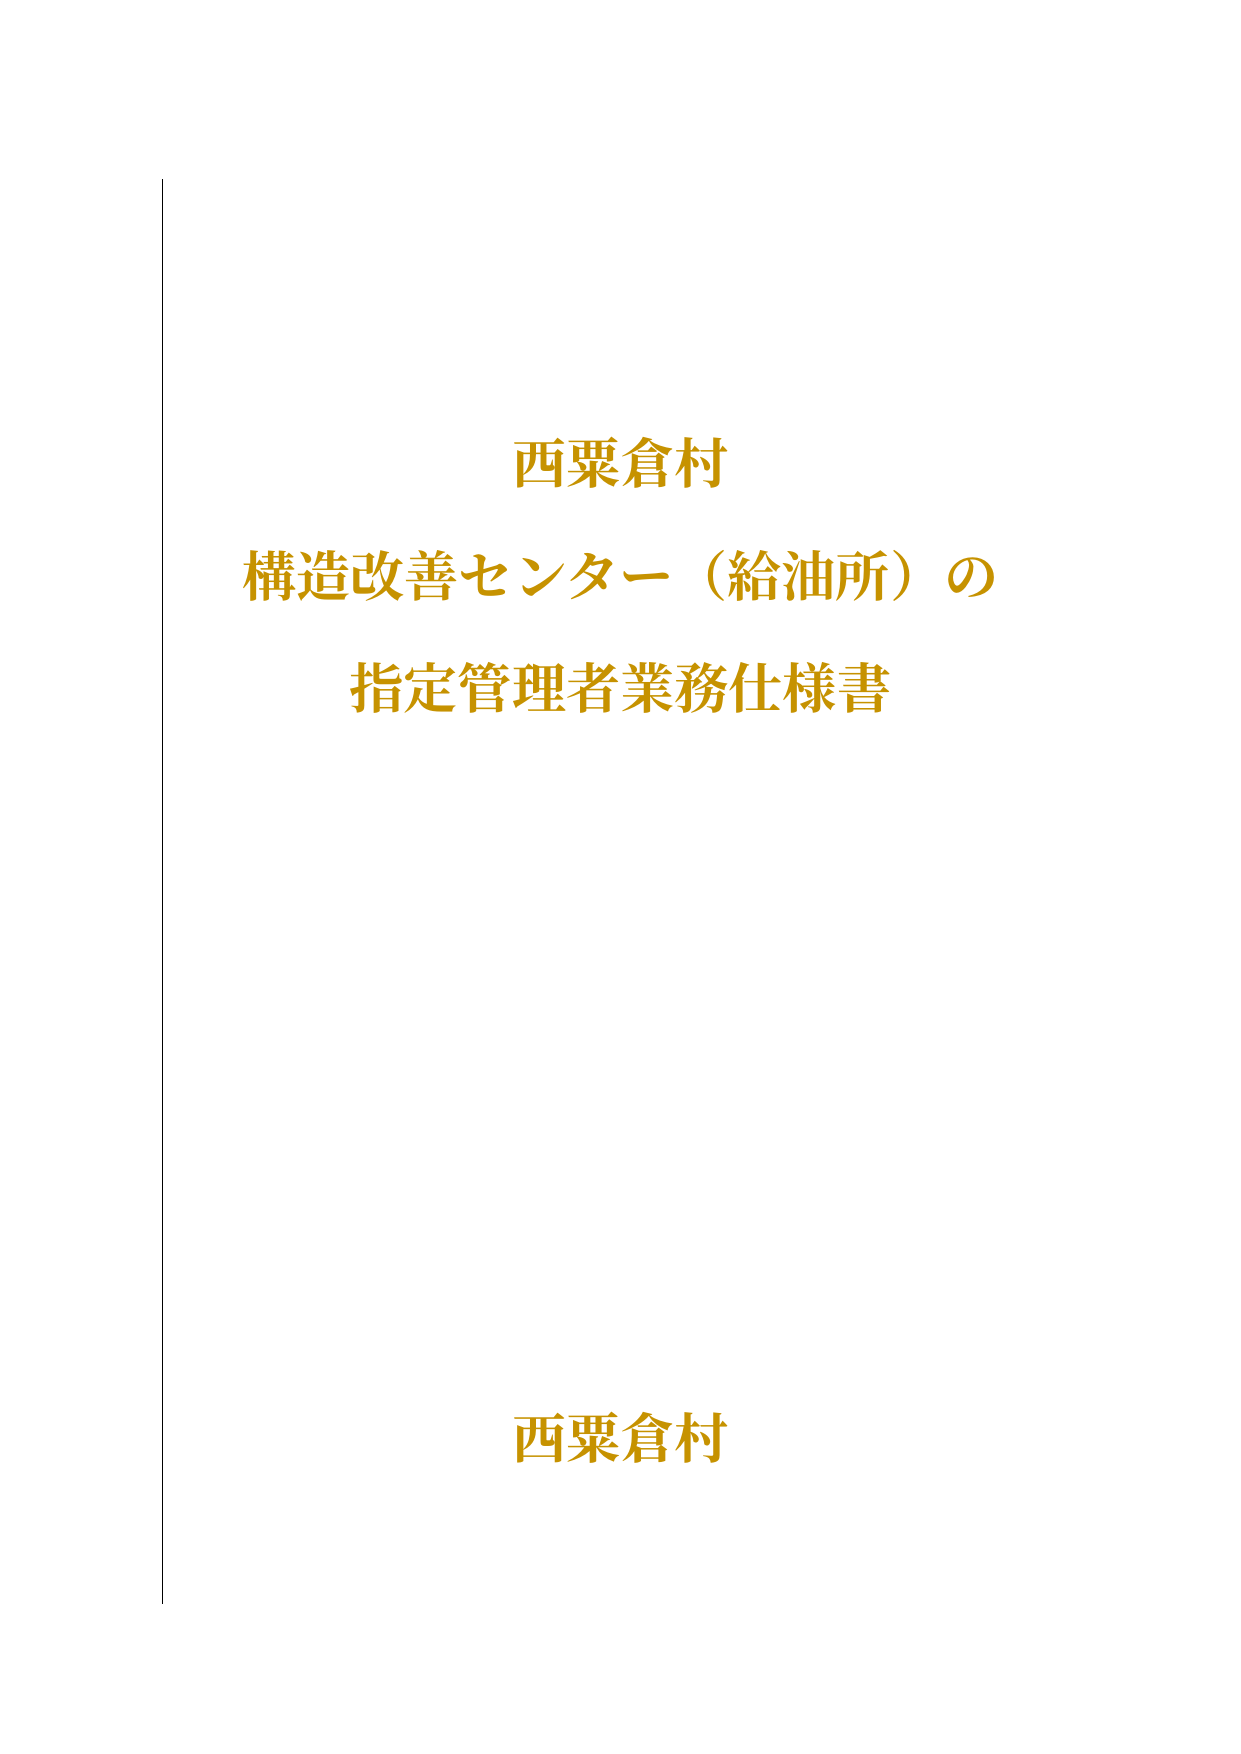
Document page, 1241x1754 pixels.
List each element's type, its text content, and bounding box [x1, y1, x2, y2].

text 西粟倉村 [177, 404, 1063, 517]
text 指定管理者業務仕様書 [177, 629, 1063, 742]
text 西粟倉村 [177, 1379, 1063, 1492]
text 構造改善センター（給油所）の [177, 517, 1063, 629]
